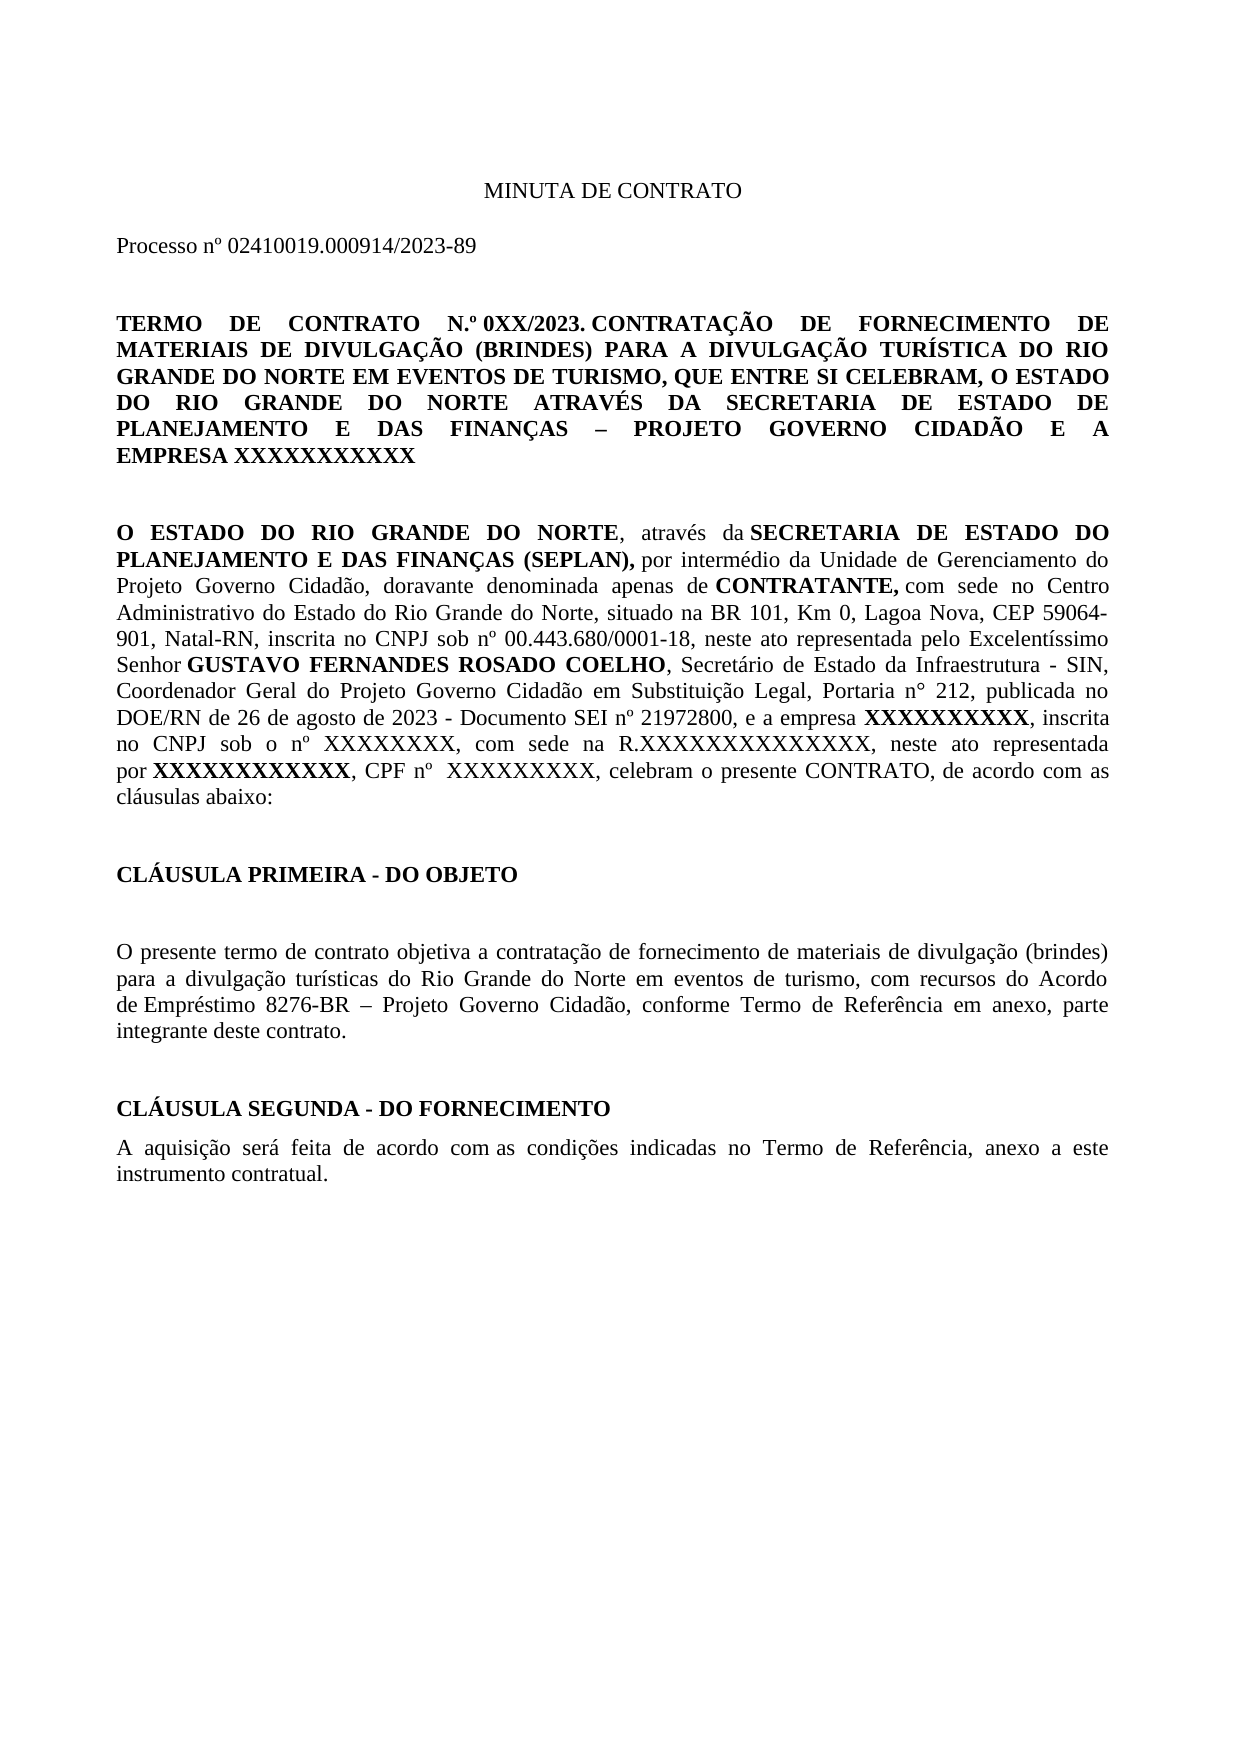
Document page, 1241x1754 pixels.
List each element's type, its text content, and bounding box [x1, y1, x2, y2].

text CLÁUSULA SEGUNDA - DO FORNECIMENTO [116, 1095, 1110, 1122]
text MINUTA DE CONTRATO [103, 177, 1122, 203]
text CLÁUSULA PRIMEIRA - DO OBJETO [116, 861, 1110, 887]
text O presente termo de contrato objetiva a contratação de fornecimento de materiais de divulgação (brindes) para a divulgação turísticas do Rio Grande do Norte em eventos de turismo, com recursos do Acordo de Empréstimo 8276-BR – Projeto Governo Cidadão, conforme Termo de Referência em anexo, parte integrante deste contrato. [116, 938, 1110, 1044]
text Processo nº 02410019.000914/2023-89 [116, 232, 1110, 259]
text TERMO DE CONTRATO N.º 0XX/2023. CONTRATAÇÃO DE FORNECIMENTO DE MATERIAIS DE DIVULGAÇÃO (BRINDES) PARA A DIVULGAÇÃO TURÍSTICA DO RIO GRANDE DO NORTE EM EVENTOS DE TURISMO, QUE ENTRE SI CELEBRAM, O ESTADO DO RIO GRANDE DO NORTE ATRAVÉS DA SECRETARIA DE ESTADO DE PLANEJAMENTO E DAS FINANÇAS – PROJETO GOVERNO CIDADÃO E A EMPRESA XXXXXXXXXXX [116, 310, 1110, 468]
text A aquisição será feita de acordo com as condições indicadas no Termo de Referência, anexo a este instrumento contratual. [116, 1134, 1110, 1187]
text O ESTADO DO RIO GRANDE DO NORTE, através da SECRETARIA DE ESTADO DO PLANEJAMENTO E DAS FINANÇAS (SEPLAN), por intermédio da Unidade de Gerenciamento do Projeto Governo Cidadão, doravante denominada apenas de CONTRATANTE, com sede no Centro Administrativo do Estado do Rio Grande do Norte, situado na BR 101, Km 0, Lagoa Nova, CEP 59064-901, Natal-RN, inscrita no CNPJ sob nº 00.443.680/0001-18, neste ato representada pelo Excelentíssimo Senhor GUSTAVO FERNANDES ROSADO COELHO, Secretário de Estado da Infraestrutura - SIN, Coordenador Geral do Projeto Governo Cidadão em Substituição Legal, Portaria n° 212, publicada no DOE/RN de 26 de agosto de 2023 - Documento SEI nº 21972800, e a empresa XXXXXXXXXX, inscrita no CNPJ sob o nº XXXXXXXX, com sede na R.XXXXXXXXXXXXXX, neste ato representada por XXXXXXXXXXXX, CPF nº XXXXXXXXX, celebram o presente CONTRATO, de acordo com as cláusulas abaixo: [116, 519, 1110, 809]
